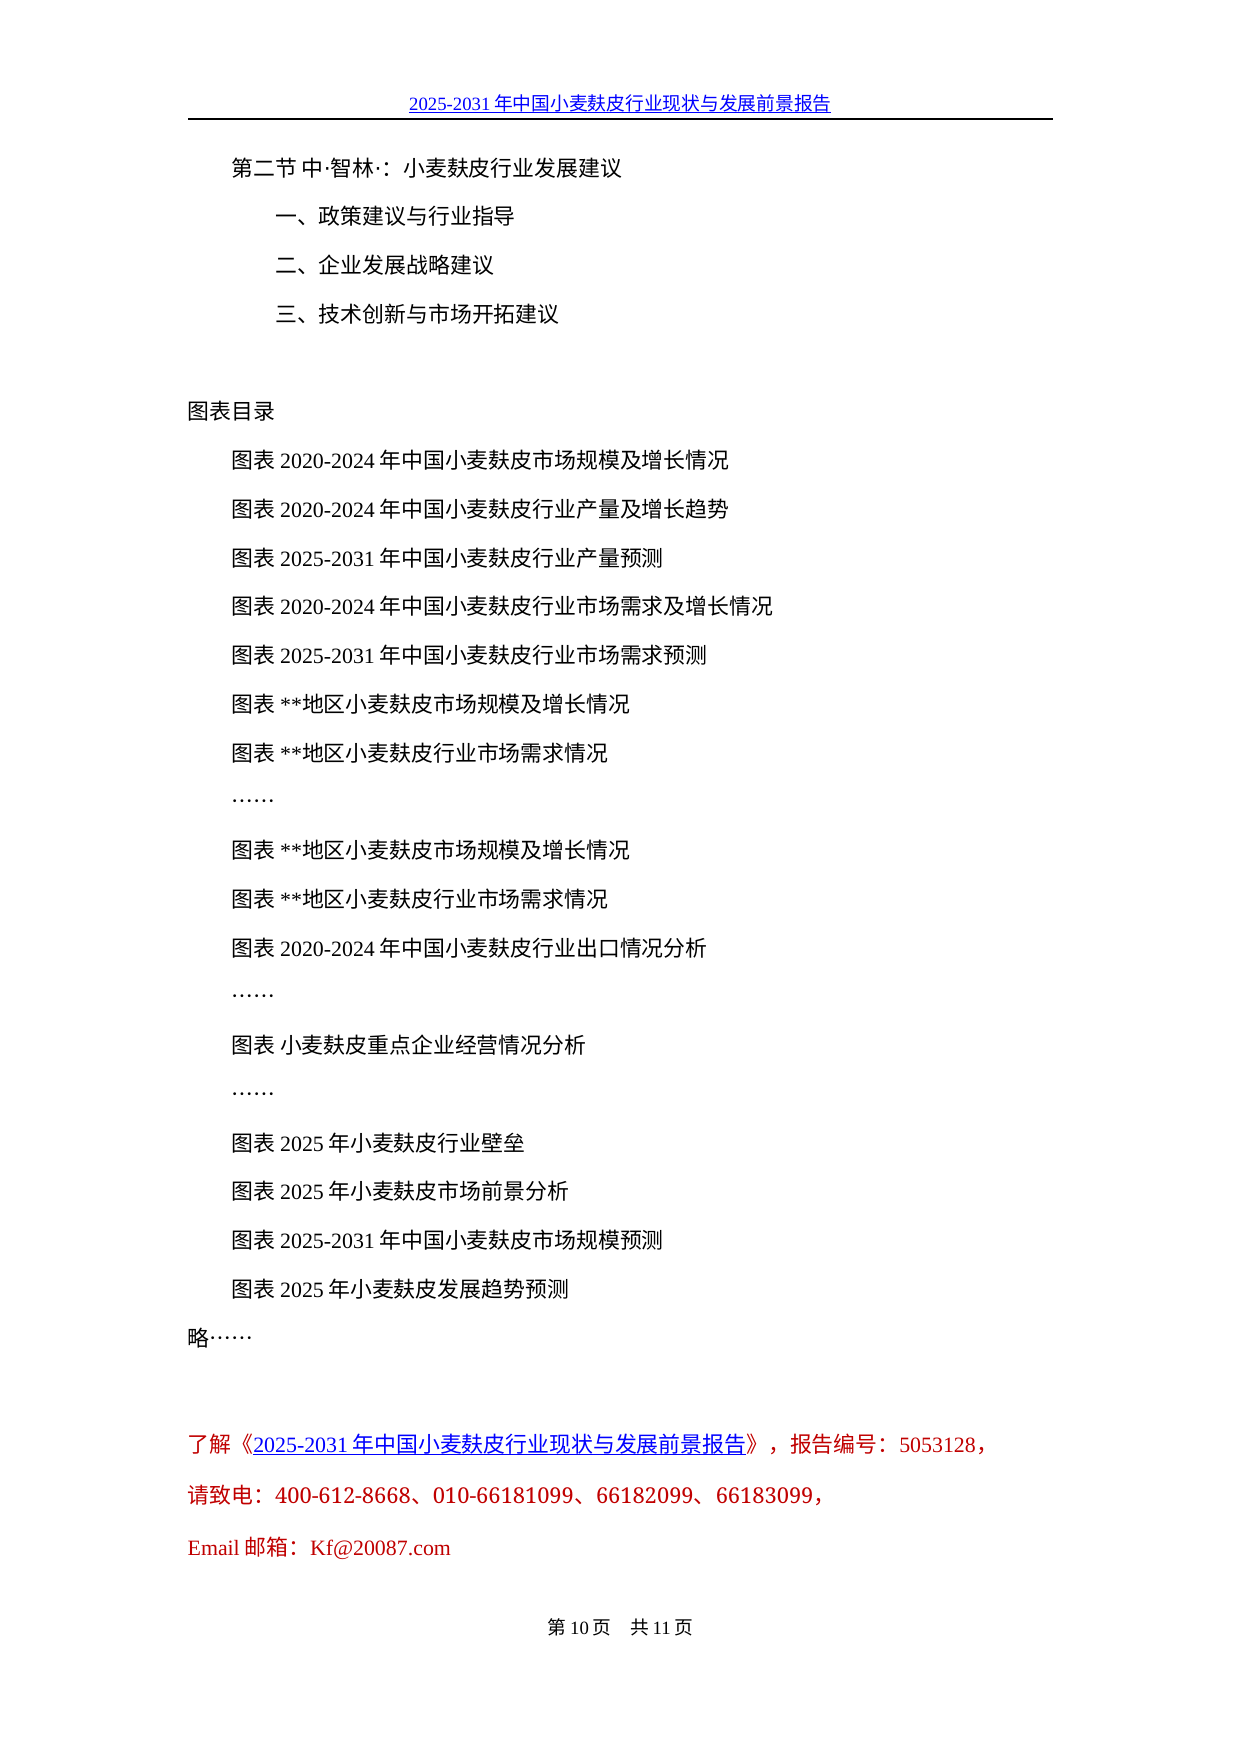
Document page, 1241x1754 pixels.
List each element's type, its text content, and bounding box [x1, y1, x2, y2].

text Email邮箱：Kf@20087.com [187, 1530, 1053, 1562]
text 请致电：400-612-8668、010-66181099、66182099、66183099， [187, 1478, 1053, 1511]
text 了解《2025-2031年中国小麦麸皮行业现状与发展前景报告》，报告编号：5053128， [187, 1427, 1053, 1459]
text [187, 150, 1053, 1353]
